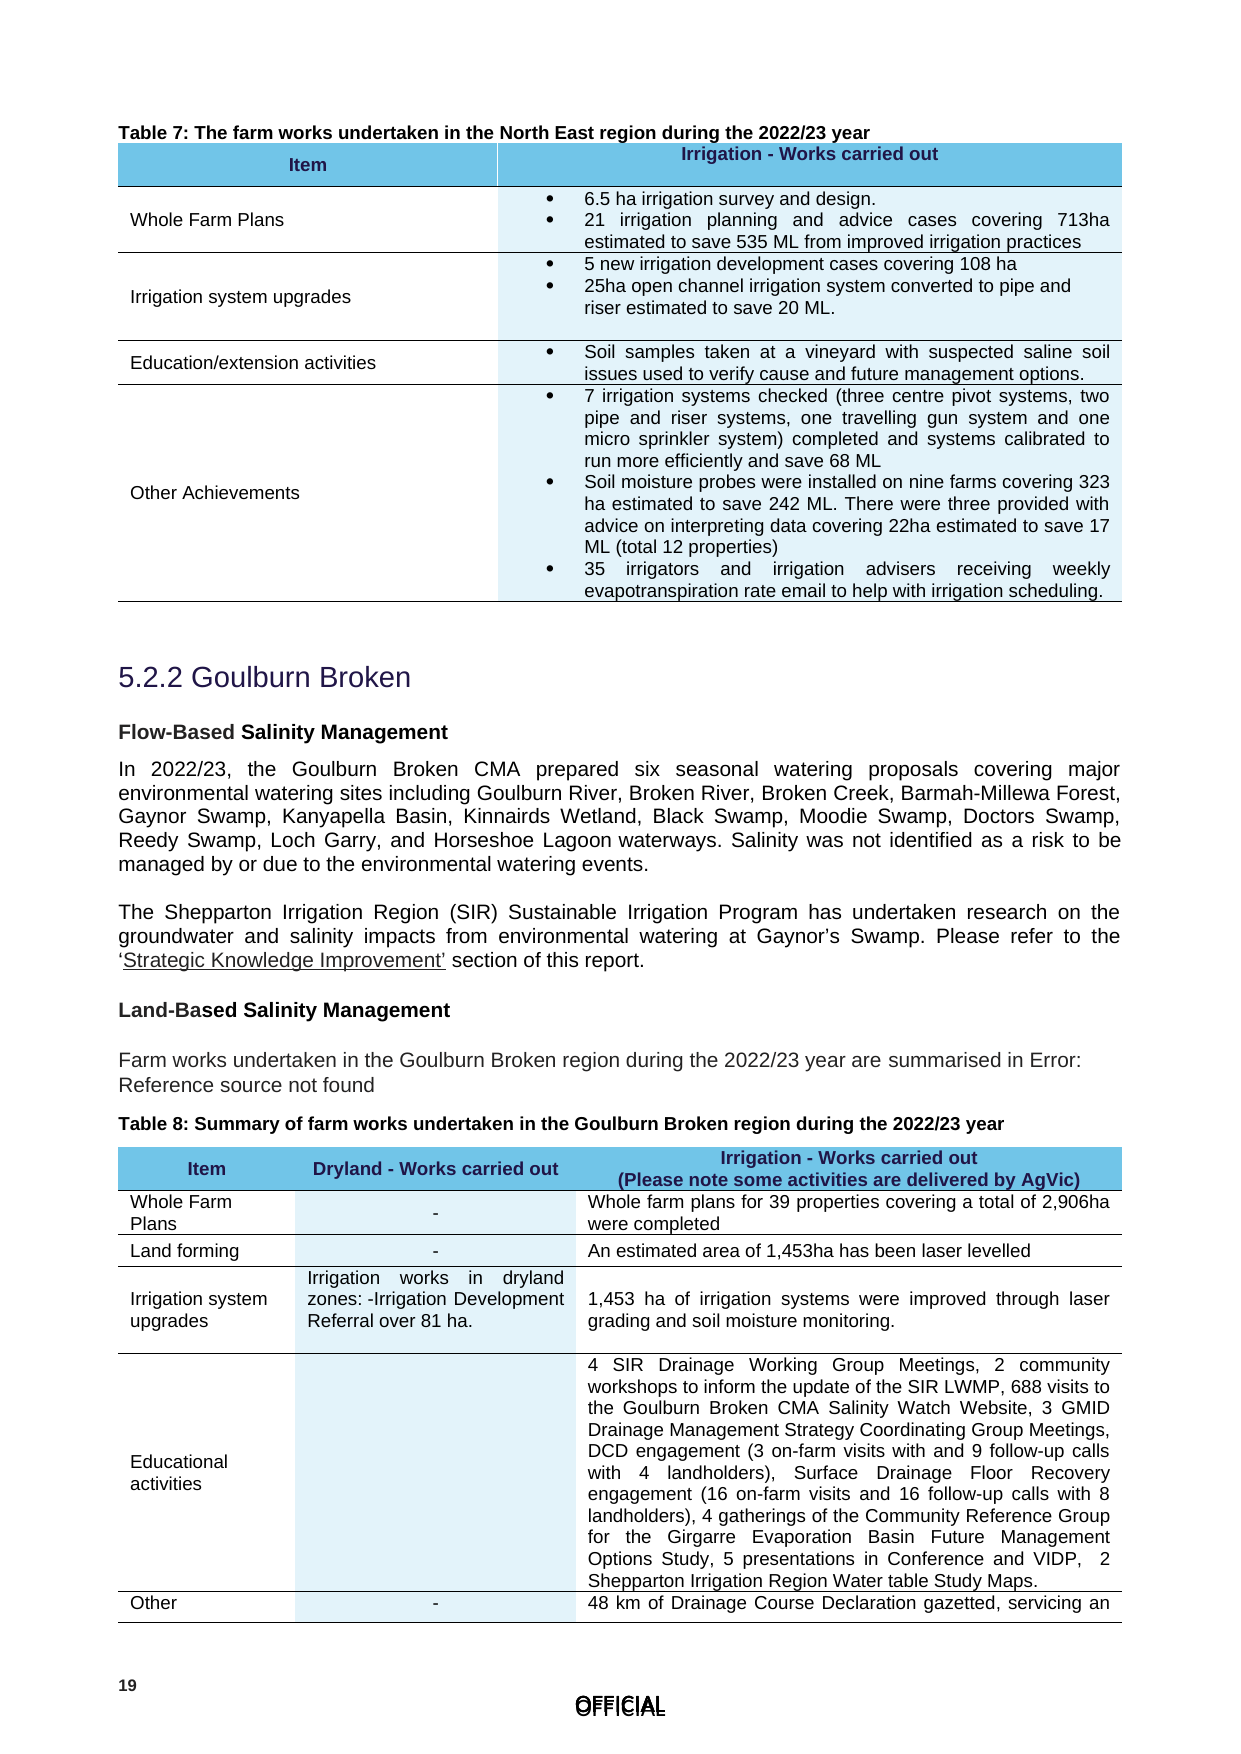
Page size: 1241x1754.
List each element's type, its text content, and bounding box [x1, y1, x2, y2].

table_header Irrigation - Works carried out (Please note some activities are delivered by AgVic) [576, 1147, 1122, 1190]
table_cell Whole Farm Plans [118, 187, 497, 252]
table_cell Education/extension activities [118, 341, 497, 384]
table_header Irrigation - Works carried out [498, 143, 1122, 186]
text In 2022/23, the Goulburn Broken CMA prepared six seasonal watering proposals covering major environmental watering sites including Goulburn River, Broken River, Broken Creek, Barmah-Millewa Forest, Gaynor Swamp, Kanyapella Basin, Kinnairds Wetland, Black Swamp, Moodie Swamp, Doctors Swamp, Reedy Swamp, Loch Garry, and Horseshoe Lagoon waterways. Salinity was not identified as a risk to be managed by or due to the environmental watering events. [118, 756, 1122, 876]
table_header Dryland - Works carried out [295, 1147, 576, 1190]
table_cell 6.5 ha irrigation survey and design. 21 irrigation planning and advice cases covering 713ha estimated to save 535 ML from improved irrigation practices [498, 187, 1122, 252]
text Table 8: Summary of farm works undertaken in the Goulburn Broken region during the 2022/23 year [118, 1109, 1122, 1134]
text Table 7: The farm works undertaken in the North East region during the 2022/23 year [118, 118, 1122, 143]
subtitle Flow-Based Salinity Management [118, 719, 1122, 744]
table_cell Land forming [118, 1235, 295, 1266]
table_cell 4 SIR Drainage Working Group Meetings, 2 community workshops to inform the update of the SIR LWMP, 688 visits to the Goulburn Broken CMA Salinity Watch Website, 3 GMID Drainage Management Strategy Coordinating Group Meetings, DCD engagement (3 on-farm visits with and 9 follow-up calls with 4 landholders), Surface Drainage Floor Recovery engagement (16 on-farm visits and 16 follow-up calls with 8 landholders), 4 gatherings of the Community Reference Group for the Girgarre Evaporation Basin Future Management Options Study, 5 presentations in Conference and VIDP, 2 Shepparton Irrigation Region Water table Study Maps. [576, 1354, 1122, 1591]
table_cell An estimated area of 1,453ha has been laser levelled [576, 1235, 1122, 1266]
table_cell Irrigation works in dryland zones: -Irrigation Development Referral over 81 ha. [295, 1267, 576, 1353]
table_cell [295, 1354, 576, 1591]
table_cell Irrigation system upgrades [118, 1267, 295, 1353]
table_cell 5 new irrigation development cases covering 108 ha 25ha open channel irrigation system converted to pipe and riser estimated to save 20 ML. [498, 253, 1122, 340]
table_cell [576, 1592, 1122, 1622]
table_cell Soil samples taken at a vineyard with suspected saline soil issues used to verify cause and future management options. [498, 341, 1122, 384]
subtitle Land-Based Salinity Management [118, 997, 1122, 1022]
table_cell 1,453 ha of irrigation systems were improved through laser grading and soil moisture monitoring. [576, 1267, 1122, 1353]
table_cell - [295, 1191, 576, 1234]
table_cell Other Achievements [118, 1592, 295, 1622]
text The Shepparton Irrigation Region (SIR) Sustainable Irrigation Program has undertaken research on the groundwater and salinity impacts from environmental watering at Gaynor’s Swamp. Please refer to the ‘Strategic Knowledge Improvement’ section of this report. [118, 900, 1122, 972]
table_header Item [118, 1147, 295, 1190]
subtitle 5.2.2 Goulburn Broken [118, 660, 1122, 694]
table_cell 7 irrigation systems checked (three centre pivot systems, two pipe and riser systems, one travelling gun system and one micro sprinkler system) completed and systems calibrated to run more efficiently and save 68 ML Soil moisture probes were installed on nine farms covering 323 ha estimated to save 242 ML. There were three provided with advice on interpreting data covering 22ha estimated to save 17 ML (total 12 properties) 35 irrigators and irrigation advisers receiving weekly evapotranspiration rate email to help with irrigation scheduling. [498, 385, 1122, 601]
table_cell - [295, 1592, 576, 1622]
table_cell - [295, 1235, 576, 1266]
table_header Item [118, 143, 497, 186]
table_cell Educational activities [118, 1354, 295, 1591]
table_cell Whole farm plans for 39 properties covering a total of 2,906ha were completed [576, 1191, 1122, 1234]
table_cell Irrigation system upgrades [118, 253, 497, 340]
table_cell Whole Farm Plans [118, 1191, 295, 1234]
table_cell Other Achievements [118, 385, 497, 601]
